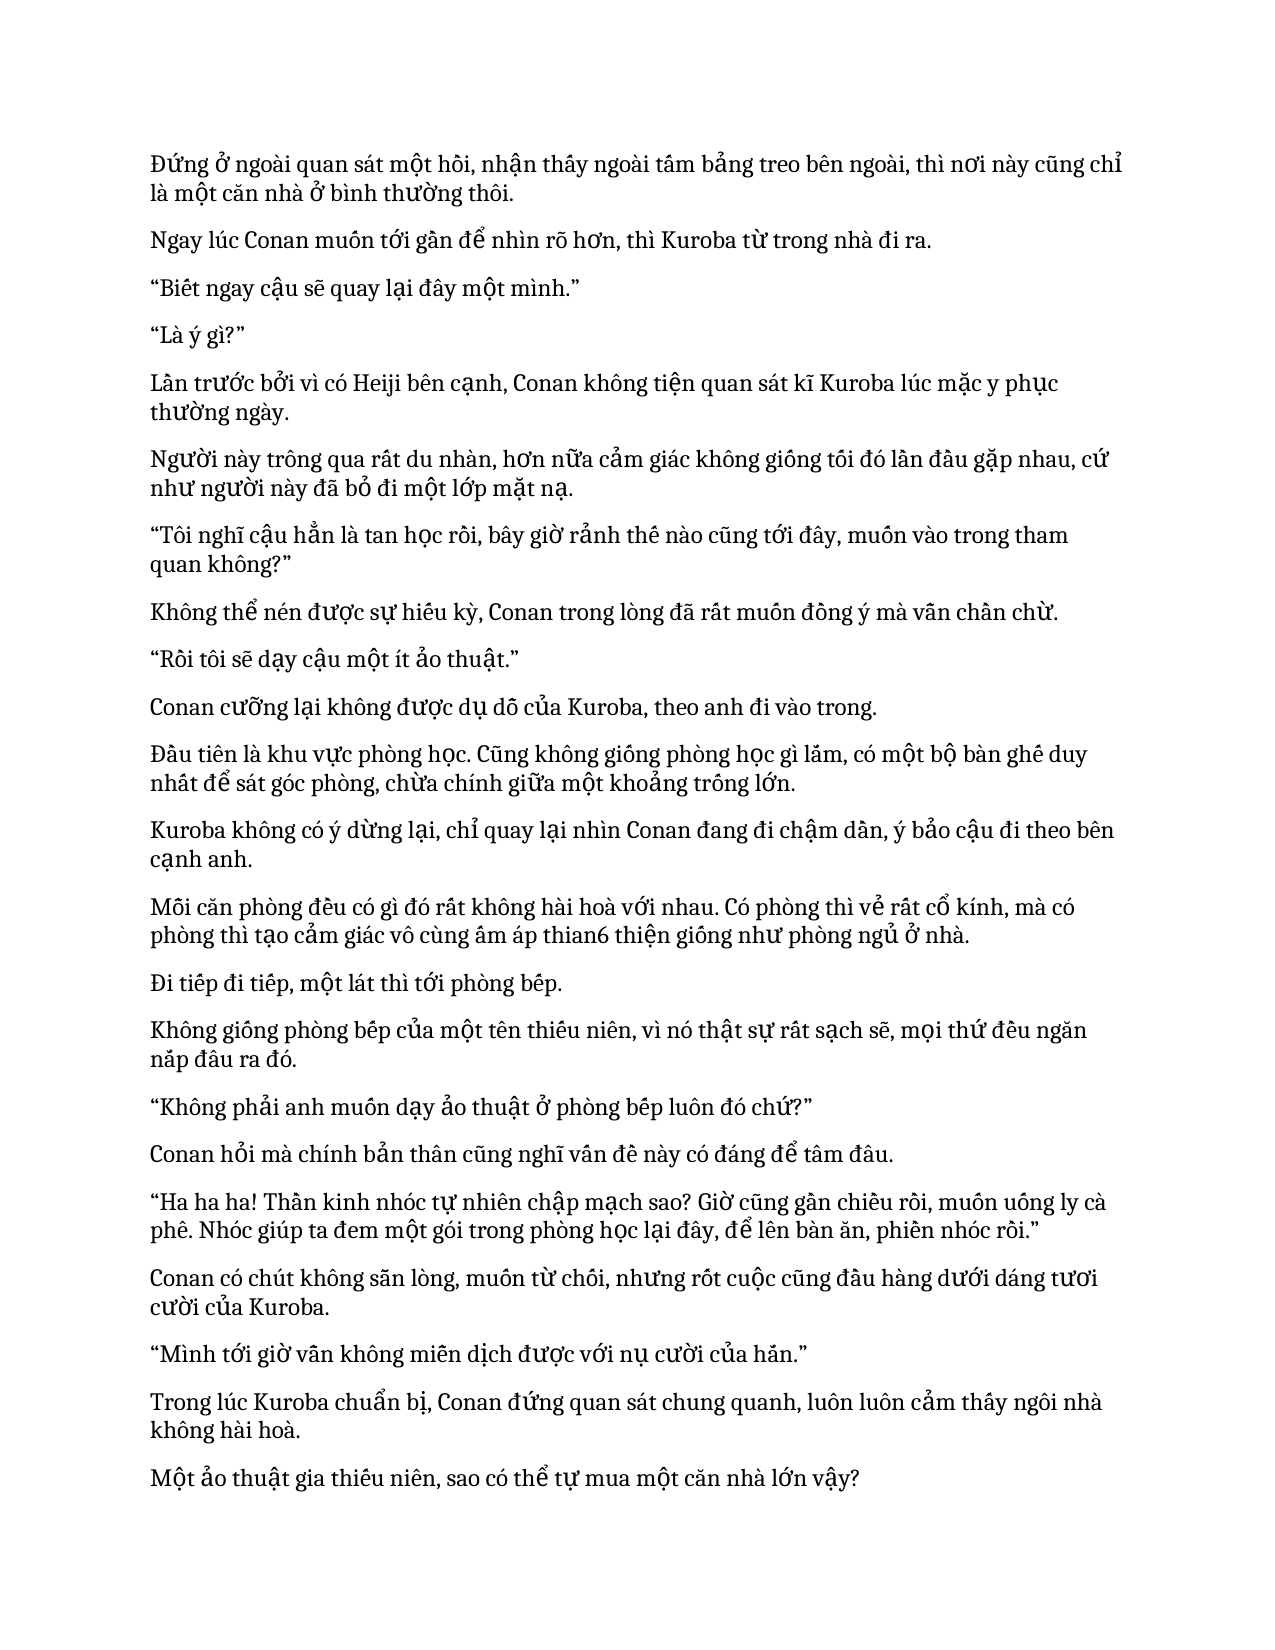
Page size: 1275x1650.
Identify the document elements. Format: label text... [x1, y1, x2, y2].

text “Biết ngay cậu sẽ quay lại đây một mình.” [150, 274, 1125, 302]
text Mỗi căn phòng đều có gì đó rất không hài hoà với nhau. Có phòng thì vẻ rất cổ kính, mà có phòng thì tạo cảm giác vô cùng ấm áp thian6 thiện giống như phòng ngủ ở nhà. [150, 892, 1125, 950]
text Ngay lúc Conan muốn tới gần để nhìn rõ hơn, thì Kuroba từ trong nhà đi ra. [150, 226, 1125, 255]
text Lần trước bởi vì có Heiji bên cạnh, Conan không tiện quan sát kĩ Kuroba lúc mặc y phục thường ngày. [150, 369, 1125, 426]
text “Là ý gì?” [150, 321, 1125, 350]
text Đứng ở ngoài quan sát một hồi, nhận thấy ngoài tấm bảng treo bên ngoài, thì nơi này cũng chỉ là một căn nhà ở bình thường thôi. [150, 150, 1125, 207]
text Đầu tiên là khu vực phòng học. Cũng không giống phòng học gì lắm, có một bộ bàn ghế duy nhất để sát góc phòng, chừa chính giữa một khoảng trống lớn. [150, 740, 1125, 797]
text Một ảo thuật gia thiếu niên, sao có thể tự mua một căn nhà lớn vậy? [150, 1464, 1125, 1492]
text “Tôi nghĩ cậu hẳn là tan học rồi, bây giờ rảnh thế nào cũng tới đây, muốn vào trong tham quan không?” [150, 521, 1125, 579]
text Không thể nén được sự hiếu kỳ, Conan trong lòng đã rất muốn đồng ý mà vẫn chần chừ. [150, 597, 1125, 626]
text Không giống phòng bếp của một tên thiếu niên, vì nó thật sự rất sạch sẽ, mọi thứ đều ngăn nắp đâu ra đó. [150, 1016, 1125, 1074]
text Conan cưỡng lại không được dụ dỗ của Kuroba, theo anh đi vào trong. [150, 692, 1125, 721]
text Đi tiếp đi tiếp, một lát thì tới phòng bếp. [150, 969, 1125, 997]
text Kuroba không có ý dừng lại, chỉ quay lại nhìn Conan đang đi chậm dần, ý bảo cậu đi theo bên cạnh anh. [150, 816, 1125, 874]
text “Không phải anh muốn dạy ảo thuật ở phòng bếp luôn đó chứ?” [150, 1092, 1125, 1121]
text “Rồi tôi sẽ dạy cậu một ít ảo thuật.” [150, 645, 1125, 674]
text “Ha ha ha! Thần kinh nhóc tự nhiên chập mạch sao? Giờ cũng gần chiều rồi, muốn uống ly cà phê. Nhóc giúp ta đem một gói trong phòng học lại đây, để lên bàn ăn, phiền nhóc rồi.” [150, 1187, 1125, 1245]
text Trong lúc Kuroba chuẩn bị, Conan đứng quan sát chung quanh, luôn luôn cảm thấy ngôi nhà không hài hoà. [150, 1387, 1125, 1445]
text Conan hỏi mà chính bản thân cũng nghĩ vấn đề này có đáng để tâm đâu. [150, 1140, 1125, 1169]
text Conan có chút không sẵn lòng, muốn từ chối, nhưng rốt cuộc cũng đầu hàng dưới dáng tươi cười của Kuroba. [150, 1264, 1125, 1321]
text “Mình tới giờ vẫn không miễn dịch được với nụ cười của hắn.” [150, 1340, 1125, 1369]
text Người này trông qua rất du nhàn, hơn nữa cảm giác không giống tối đó lần đầu gặp nhau, cứ như người này đã bỏ đi một lớp mặt nạ. [150, 445, 1125, 502]
